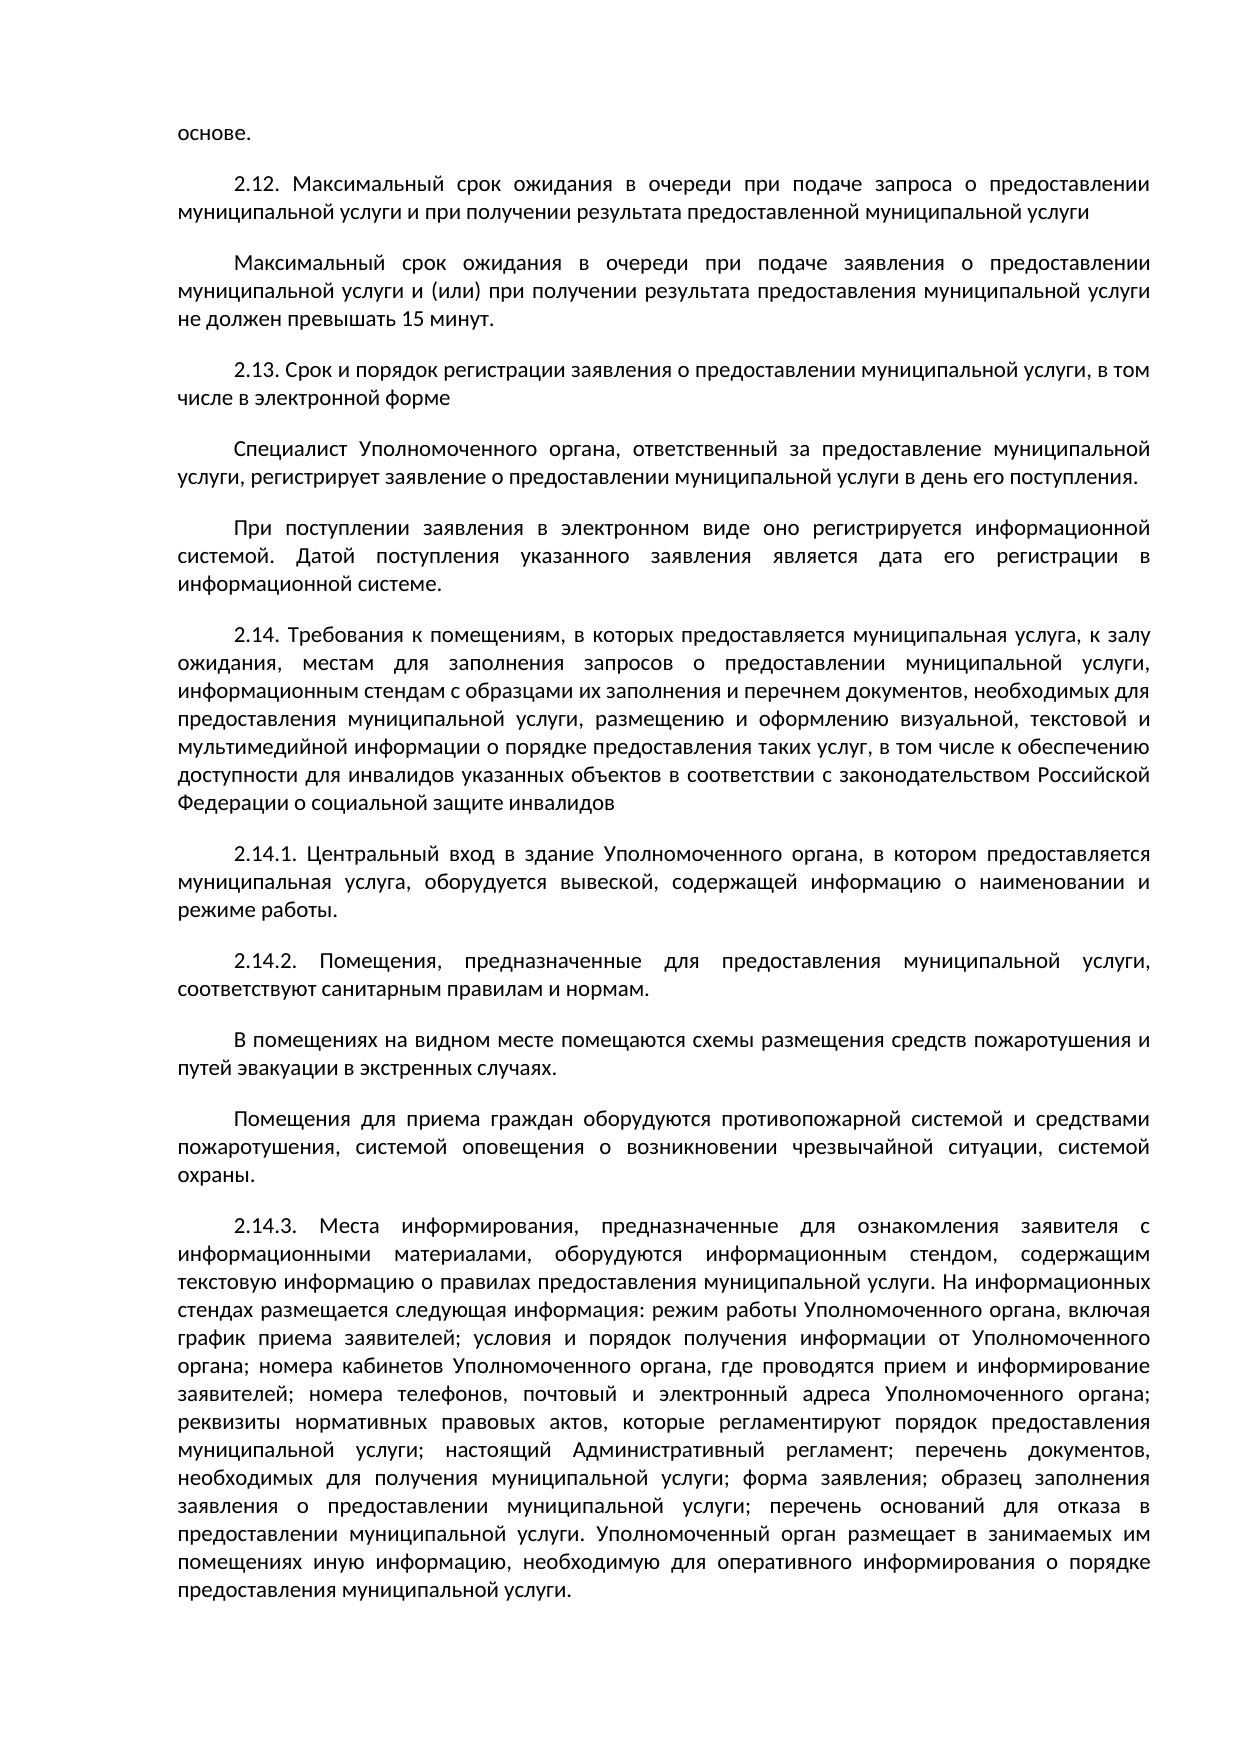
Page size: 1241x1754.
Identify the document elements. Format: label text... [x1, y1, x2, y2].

text Специалист Уполномоченного органа, ответственный за предоставление муниципальной услуги, регистрирует заявление о предоставлении муниципальной услуги в день его поступления. [177, 434, 1152, 490]
text 2.14.3. Места информирования, предназначенные для ознакомления заявителя с информационными материалами, оборудуются информационным стендом, содержащим текстовую информацию о правилах предоставления муниципальной услуги. На информационных стендах размещается следующая информация: режим работы Уполномоченного органа, включая график приема заявителей; условия и порядок получения информации от Уполномоченного органа; номера кабинетов Уполномоченного органа, где проводятся прием и информирование заявителей; номера телефонов, почтовый и электронный адреса Уполномоченного органа; реквизиты нормативных правовых актов, которые регламентируют порядок предоставления муниципальной услуги; настоящий Административный регламент; перечень документов, необходимых для получения муниципальной услуги; форма заявления; образец заполнения заявления о предоставлении муниципальной услуги; перечень оснований для отказа в предоставлении муниципальной услуги. Уполномоченный орган размещает в занимаемых им помещениях иную информацию, необходимую для оперативного информирования о порядке предоставления муниципальной услуги. [177, 1211, 1152, 1603]
text 2.13. Срок и порядок регистрации заявления о предоставлении муниципальной услуги, в том числе в электронной форме [177, 355, 1152, 411]
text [177, 118, 1152, 146]
text 2.14. Требования к помещениям, в которых предоставляется муниципальная услуга, к залу ожидания, местам для заполнения запросов о предоставлении муниципальной услуги, информационным стендам с образцами их заполнения и перечнем документов, необходимых для предоставления муниципальной услуги, размещению и оформлению визуальной, текстовой и мультимедийной информации о порядке предоставления таких услуг, в том числе к обеспечению доступности для инвалидов указанных объектов в соответствии с законодательством Российской Федерации о социальной защите инвалидов [177, 620, 1152, 816]
text При поступлении заявления в электронном виде оно регистрируется информационной системой. Датой поступления указанного заявления является дата его регистрации в информационной системе. [177, 513, 1152, 597]
text 2.14.2. Помещения, предназначенные для предоставления муниципальной услуги, соответствуют санитарным правилам и нормам. [177, 946, 1152, 1002]
text Помещения для приема граждан оборудуются противопожарной системой и средствами пожаротушения, системой оповещения о возникновении чрезвычайной ситуации, системой охраны. [177, 1104, 1152, 1188]
text 2.12. Максимальный срок ожидания в очереди при подаче запроса о предоставлении муниципальной услуги и при получении результата предоставленной муниципальной услуги [177, 169, 1152, 225]
text Максимальный срок ожидания в очереди при подаче заявления о предоставлении муниципальной услуги и (или) при получении результата предоставления муниципальной услуги не должен превышать 15 минут. [177, 248, 1152, 332]
text В помещениях на видном месте помещаются схемы размещения средств пожаротушения и путей эвакуации в экстренных случаях. [177, 1025, 1152, 1081]
text 2.14.1. Центральный вход в здание Уполномоченного органа, в котором предоставляется муниципальная услуга, оборудуется вывеской, содержащей информацию о наименовании и режиме работы. [177, 839, 1152, 923]
